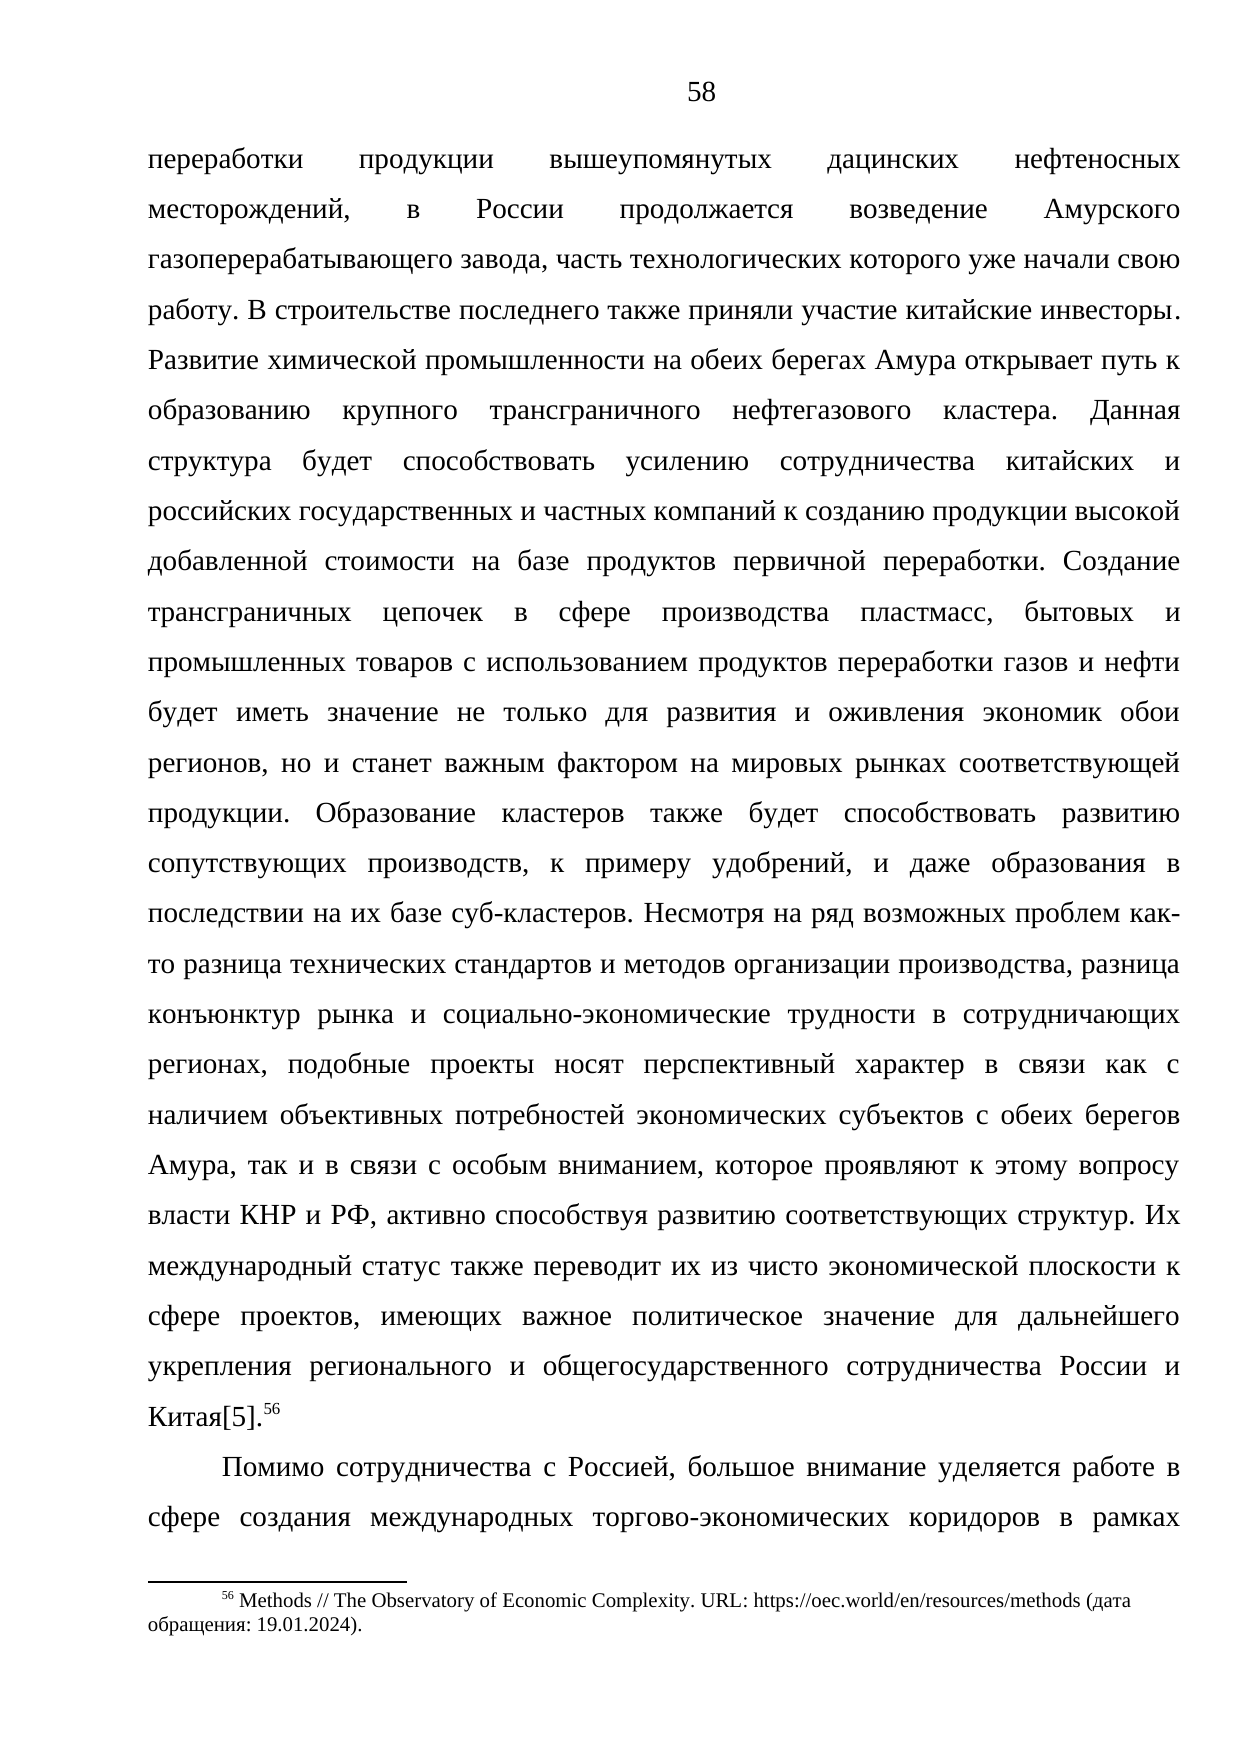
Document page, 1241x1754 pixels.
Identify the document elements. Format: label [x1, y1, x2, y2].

text [148, 1449, 1181, 1533]
text [148, 141, 1181, 1432]
